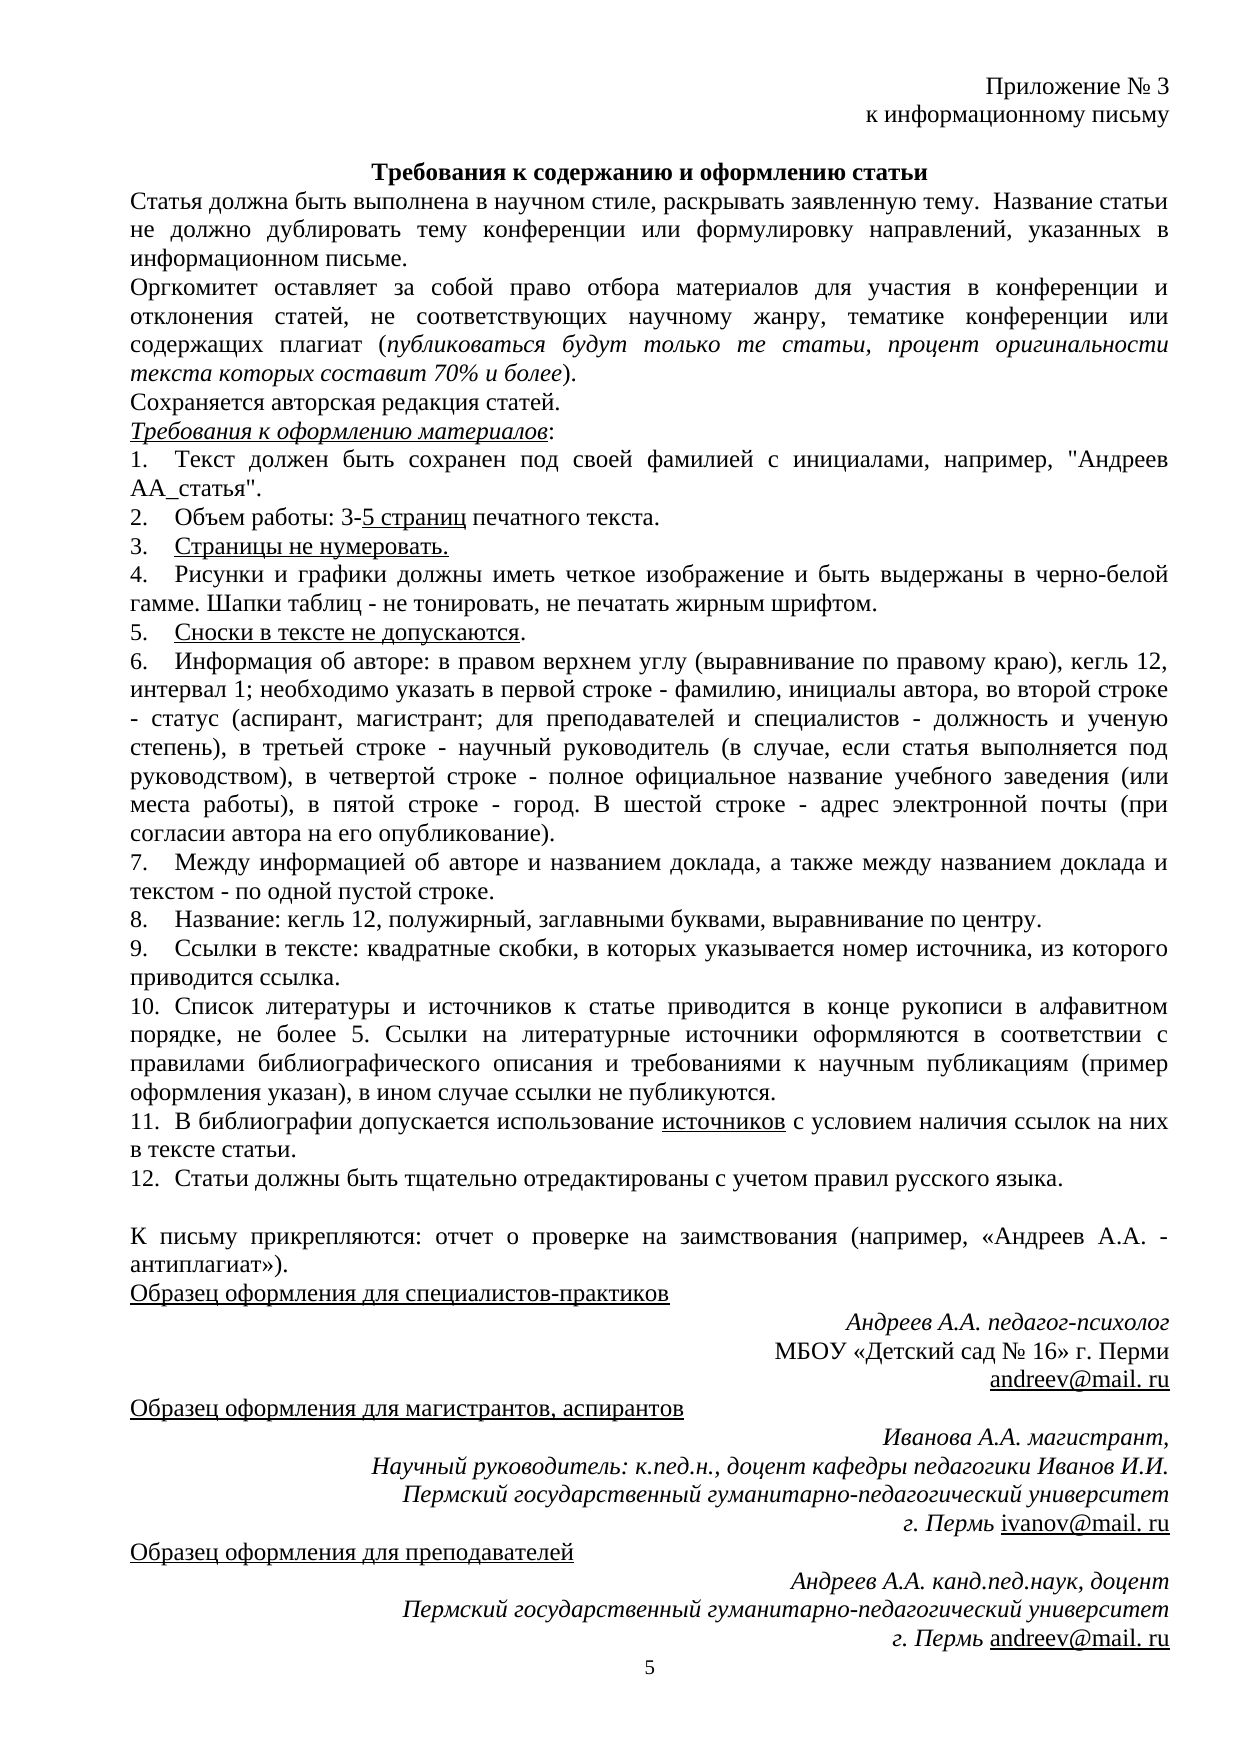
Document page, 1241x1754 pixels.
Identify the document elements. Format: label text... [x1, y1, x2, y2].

text Оргкомитет оставляет за собой право отбора материалов для участия в конференции и отклонения статей, не соответствующих научному жанру, тематике конференции или содержащих плагиат (публиковаться будут только те статьи, процент оригинальности текста которых составит 70% и более). [130, 272, 1169, 387]
list Ссылки в тексте: квадратные скобки, в которых указывается номер источника, из которого приводится ссылка. [130, 933, 1169, 991]
list Между информацией об авторе и названием доклада, а также между названием доклада и текстом - по одной пустой строке. [130, 847, 1169, 904]
text Требования к оформлению материалов: [130, 416, 1169, 444]
text Образец оформления для преподавателей [130, 1537, 1169, 1566]
text Пермский государственный гуманитарно-педагогический университет [130, 1594, 1169, 1623]
text к информационному письму [130, 99, 1169, 128]
text Статья должна быть выполнена в научном стиле, раскрывать заявленную тему. Название статьи не должно дублировать тему конференции или формулировку направлений, указанных в информационном письме. [130, 186, 1169, 272]
list Информация об авторе: в правом верхнем углу (выравнивание по правому краю), кегль 12, интервал 1; необходимо указать в первой строке - фамилию, инициалы автора, во второй строке - статус (аспирант, магистрант; для преподавателей и специалистов - должность и ученую степень), в третьей строке - научный руководитель (в случае, если статья выполняется под руководством), в четвертой строке - полное официальное название учебного заведения (или места работы), в пятой строке - город. В шестой строке - адрес электронной почты (при согласии автора на его опубликование). [130, 646, 1169, 847]
text Сохраняется авторская редакция статей. [130, 387, 1169, 416]
list Название: кегль 12, полужирный, заглавными буквами, выравнивание по центру. [130, 904, 1169, 933]
list Текст должен быть сохранен под своей фамилией с инициалами, например, "Андреев АА_статья". [130, 444, 1169, 502]
list Сноски в тексте не допускаются. [130, 617, 1169, 646]
text Приложение № 3 [130, 71, 1169, 99]
text г. Пермь andreev@mail. ru [130, 1623, 1169, 1652]
list Список литературы и источников к статье приводится в конце рукописи в алфавитном порядке, не более 5. Ссылки на литературные источники оформляются в соответствии с правилами библиографического описания и требованиями к научным публикациям (пример оформления указан), в ином случае ссылки не публикуются. [130, 991, 1169, 1106]
list В библиографии допускается использование источников с условием наличия ссылок на них в тексте статьи. [130, 1106, 1169, 1163]
list Рисунки и графики должны иметь четкое изображение и быть выдержаны в черно-белой гамме. Шапки таблиц - не тонировать, не печатать жирным шрифтом. [130, 559, 1169, 617]
list Страницы не нумеровать. [130, 531, 1169, 559]
text г. Пермь ivanov@mail. ru [130, 1508, 1169, 1537]
text Требования к содержанию и оформлению статьи [130, 157, 1169, 186]
text Андреев А.А. педагог-психолог [130, 1307, 1169, 1336]
text Образец оформления для специалистов-практиков [130, 1278, 1169, 1307]
text Научный руководитель: к.пед.н., доцент кафедры педагогики Иванов И.И. [130, 1451, 1169, 1479]
text Андреев А.А. канд.пед.наук, доцент [130, 1566, 1169, 1594]
text Пермский государственный гуманитарно-педагогический университет [130, 1479, 1169, 1508]
text К письму прикрепляются: отчет о проверке на заимствования (например, «Андреев А.А. - антиплагиат»). [130, 1221, 1169, 1278]
text andreev@mail. ru [130, 1364, 1169, 1393]
text МБОУ «Детский сад № 16» г. Перми [130, 1336, 1169, 1364]
text Образец оформления для магистрантов, аспирантов [130, 1393, 1169, 1422]
list Объем работы: 3-5 страниц печатного текста. [130, 502, 1169, 531]
list Статьи должны быть тщательно отредактированы с учетом правил русского языка. [130, 1163, 1169, 1192]
text Иванова А.А. магистрант, [130, 1422, 1169, 1451]
